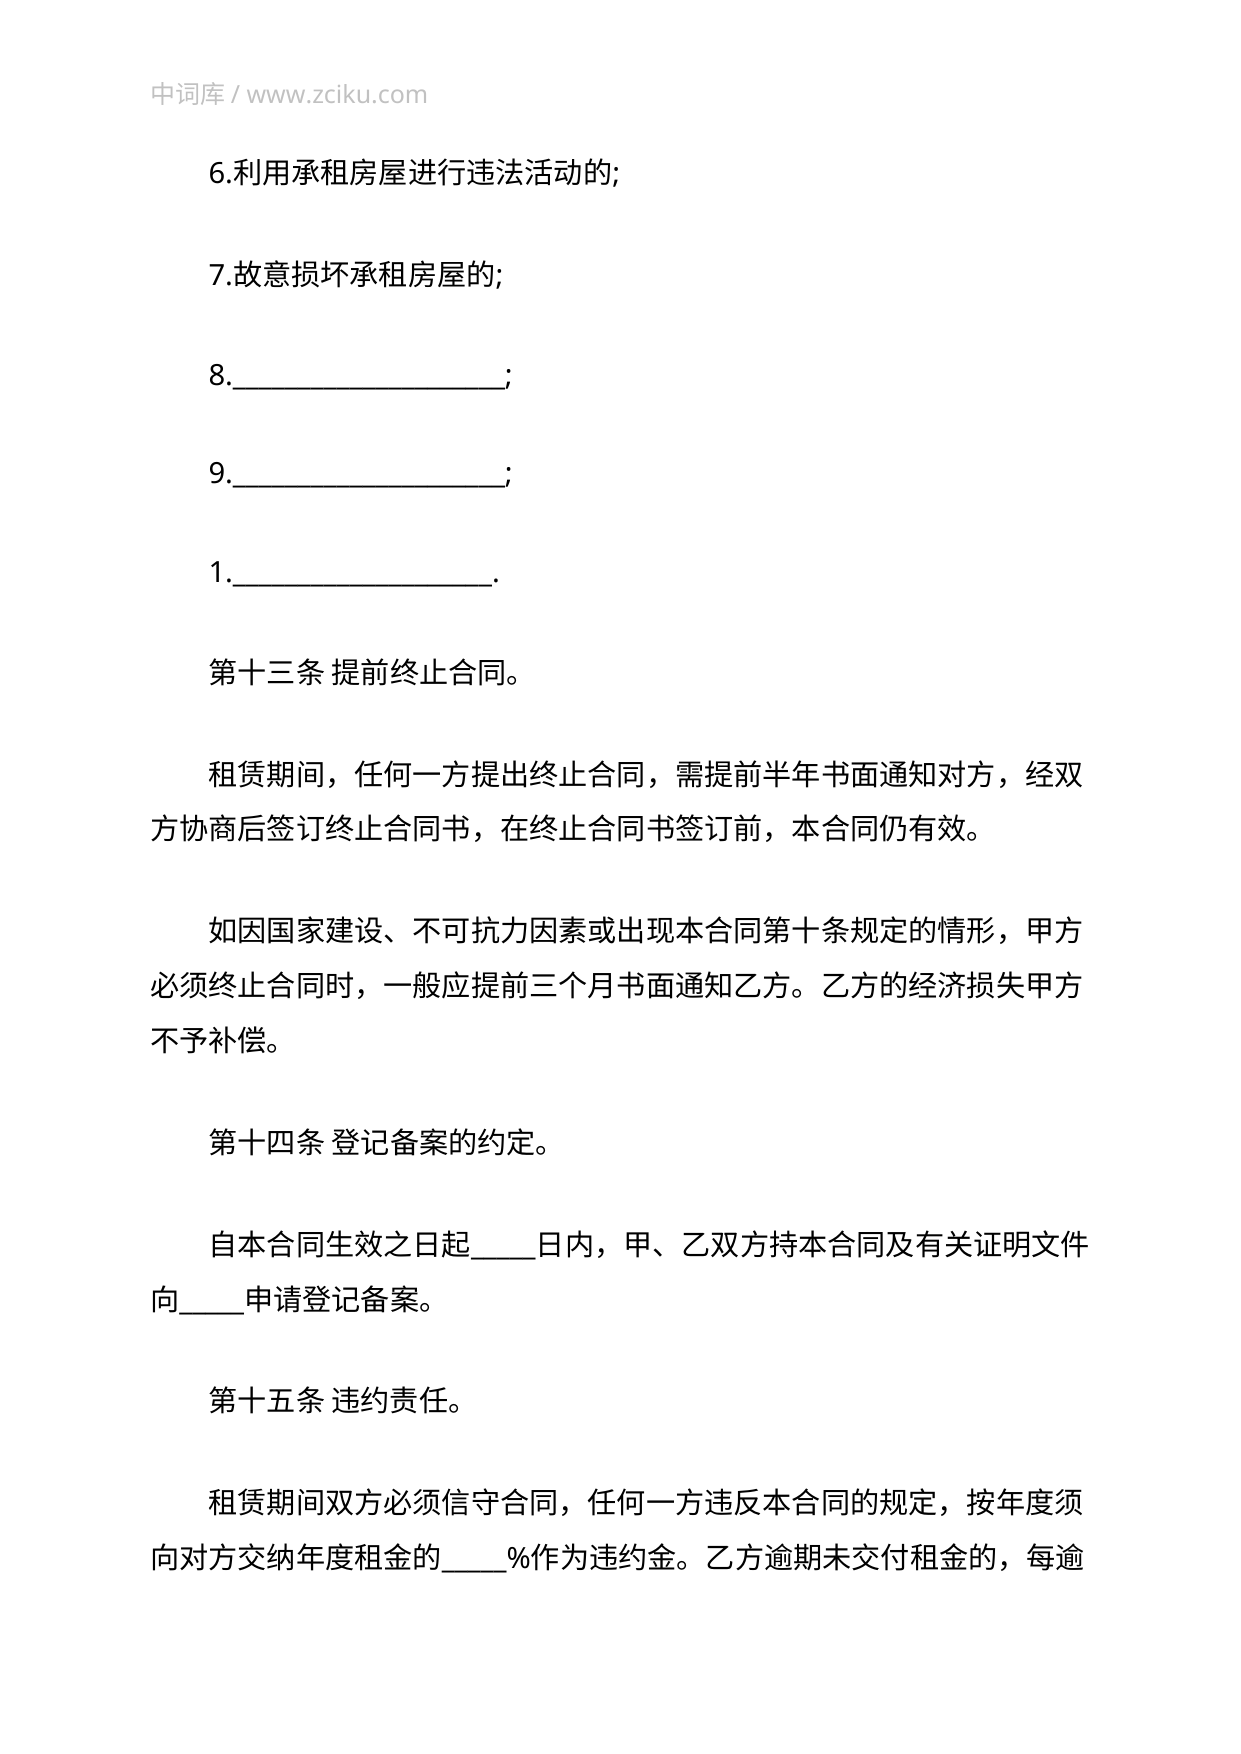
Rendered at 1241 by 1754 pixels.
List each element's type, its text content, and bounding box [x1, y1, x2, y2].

text 8._____________________; [150, 354, 1090, 394]
text 租赁期间，任何一方提出终止合同，需提前半年书面通知对方，经双方协商后签订终止合同书，在终止合同书签订前，本合同仍有效。 [150, 751, 1090, 848]
text 自本合同生效之日起_____日内，甲、乙双方持本合同及有关证明文件向_____申请登记备案。 [150, 1221, 1090, 1318]
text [150, 1480, 1090, 1577]
text 7.故意损坏承租房屋的; [150, 252, 1090, 294]
text 第十三条 提前终止合同。 [150, 649, 1090, 692]
text 6.利用承租房屋进行违法活动的; [150, 150, 1090, 192]
text 9._____________________; [150, 452, 1090, 492]
text 如因国家建设、不可抗力因素或出现本合同第十条规定的情形，甲方必须终止合同时，一般应提前三个月书面通知乙方。乙方的经济损失甲方不予补偿。 [150, 908, 1090, 1060]
text 第十五条 违约责任。 [150, 1378, 1090, 1420]
text 1.____________________. [150, 551, 1090, 591]
text 第十四条 登记备案的约定。 [150, 1119, 1090, 1162]
